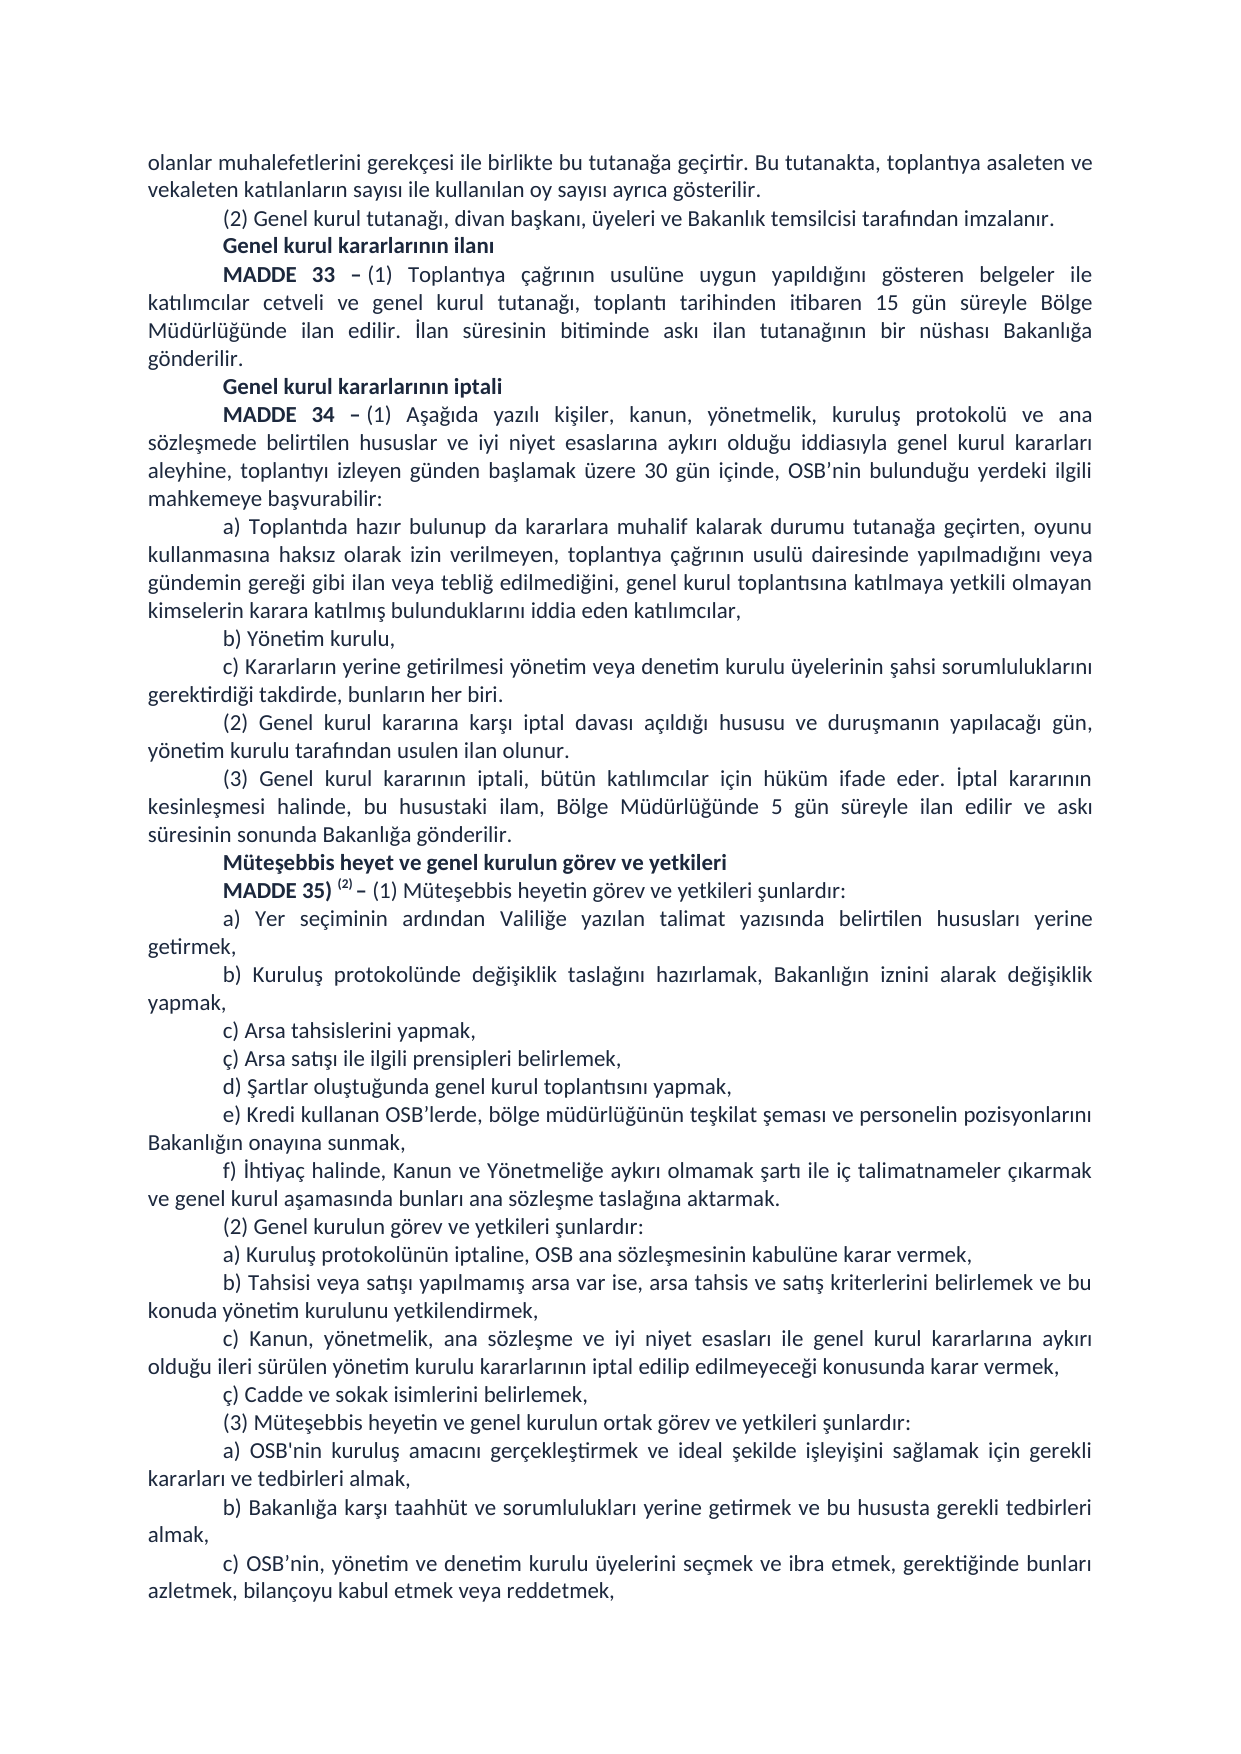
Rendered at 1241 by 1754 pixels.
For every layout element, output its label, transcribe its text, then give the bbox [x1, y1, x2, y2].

text b) Tahsisi veya satışı yapılmamış arsa var ise, arsa tahsis ve satış kriterlerini belirlemek ve bu konuda yönetim kurulunu yetkilendirmek, [148, 1268, 1093, 1324]
text Genel kurul kararlarının iptali [148, 372, 1093, 400]
text MADDE 35) (2) – (1) Müteşebbis heyetin görev ve yetkileri şunlardır: [148, 876, 1093, 904]
text d) Şartlar oluştuğunda genel kurul toplantısını yapmak, [148, 1072, 1093, 1100]
text ç) Cadde ve sokak isimlerini belirlemek, [148, 1381, 1093, 1408]
text (2) Genel kurul kararına karşı iptal davası açıldığı hususu ve duruşmanın yapılacağı gün, yönetim kurulu tarafından usulen ilan olunur. [148, 708, 1093, 764]
text (3) Müteşebbis heyetin ve genel kurulun ortak görev ve yetkileri şunlardır: [148, 1408, 1093, 1437]
text a) OSB'nin kuruluş amacını gerçekleştirmek ve ideal şekilde işleyişini sağlamak için gerekli kararları ve tedbirleri almak, [148, 1437, 1093, 1493]
text a) Toplantıda hazır bulunup da kararlara muhalif kalarak durumu tutanağa geçirten, oyunu kullanmasına haksız olarak izin verilmeyen, toplantıya çağrının usulü dairesinde yapılmadığını veya gündemin gereği gibi ilan veya tebliğ edilmediğini, genel kurul toplantısına katılmaya yetkili olmayan kimselerin karara katılmış bulunduklarını iddia eden katılımcılar, [148, 512, 1093, 624]
text e) Kredi kullanan OSB’lerde, bölge müdürlüğünün teşkilat şeması ve personelin pozisyonlarını Bakanlığın onayına sunmak, [148, 1100, 1093, 1156]
text Genel kurul kararlarının ilanı [148, 232, 1093, 260]
text b) Yönetim kurulu, [148, 624, 1093, 652]
text (2) Genel kurul tutanağı, divan başkanı, üyeleri ve Bakanlık temsilcisi tarafından imzalanır. [148, 204, 1093, 232]
text ç) Arsa satışı ile ilgili prensipleri belirlemek, [148, 1044, 1093, 1072]
text c) OSB’nin, yönetim ve denetim kurulu üyelerini seçmek ve ibra etmek, gerektiğinde bunları azletmek, bilançoyu kabul etmek veya reddetmek, [148, 1549, 1093, 1605]
text c) Kanun, yönetmelik, ana sözleşme ve iyi niyet esasları ile genel kurul kararlarına aykırı olduğu ileri sürülen yönetim kurulu kararlarının iptal edilip edilmeyeceği konusunda karar vermek, [148, 1324, 1093, 1381]
text (3) Genel kurul kararının iptali, bütün katılımcılar için hüküm ifade eder. İptal kararının kesinleşmesi halinde, bu husustaki ilam, Bölge Müdürlüğünde 5 gün süreyle ilan edilir ve askı süresinin sonunda Bakanlığa gönderilir. [148, 764, 1093, 848]
text c) Arsa tahsislerini yapmak, [148, 1016, 1093, 1044]
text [148, 148, 1093, 204]
text MADDE 33 – (1) Toplantıya çağrının usulüne uygun yapıldığını gösteren belgeler ile katılımcılar cetveli ve genel kurul tutanağı, toplantı tarihinden itibaren 15 gün süreyle Bölge Müdürlüğünde ilan edilir. İlan süresinin bitiminde askı ilan tutanağının bir nüshası Bakanlığa gönderilir. [148, 260, 1093, 372]
text f) İhtiyaç halinde, Kanun ve Yönetmeliğe aykırı olmamak şartı ile iç talimatnameler çıkarmak ve genel kurul aşamasında bunları ana sözleşme taslağına aktarmak. [148, 1156, 1093, 1212]
text Müteşebbis heyet ve genel kurulun görev ve yetkileri [148, 848, 1093, 876]
text b) Kuruluş protokolünde değişiklik taslağını hazırlamak, Bakanlığın iznini alarak değişiklik yapmak, [148, 960, 1093, 1016]
text a) Kuruluş protokolünün iptaline, OSB ana sözleşmesinin kabulüne karar vermek, [148, 1240, 1093, 1268]
text c) Kararların yerine getirilmesi yönetim veya denetim kurulu üyelerinin şahsi sorumluluklarını gerektirdiği takdirde, bunların her biri. [148, 652, 1093, 708]
text (2) Genel kurulun görev ve yetkileri şunlardır: [148, 1212, 1093, 1240]
text b) Bakanlığa karşı taahhüt ve sorumlulukları yerine getirmek ve bu hususta gerekli tedbirleri almak, [148, 1493, 1093, 1549]
text a) Yer seçiminin ardından Valiliğe yazılan talimat yazısında belirtilen hususları yerine getirmek, [148, 904, 1093, 960]
text MADDE 34 – (1) Aşağıda yazılı kişiler, kanun, yönetmelik, kuruluş protokolü ve ana sözleşmede belirtilen hususlar ve iyi niyet esaslarına aykırı olduğu iddiasıyla genel kurul kararları aleyhine, toplantıyı izleyen günden başlamak üzere 30 gün içinde, OSB’nin bulunduğu yerdeki ilgili mahkemeye başvurabilir: [148, 400, 1093, 512]
